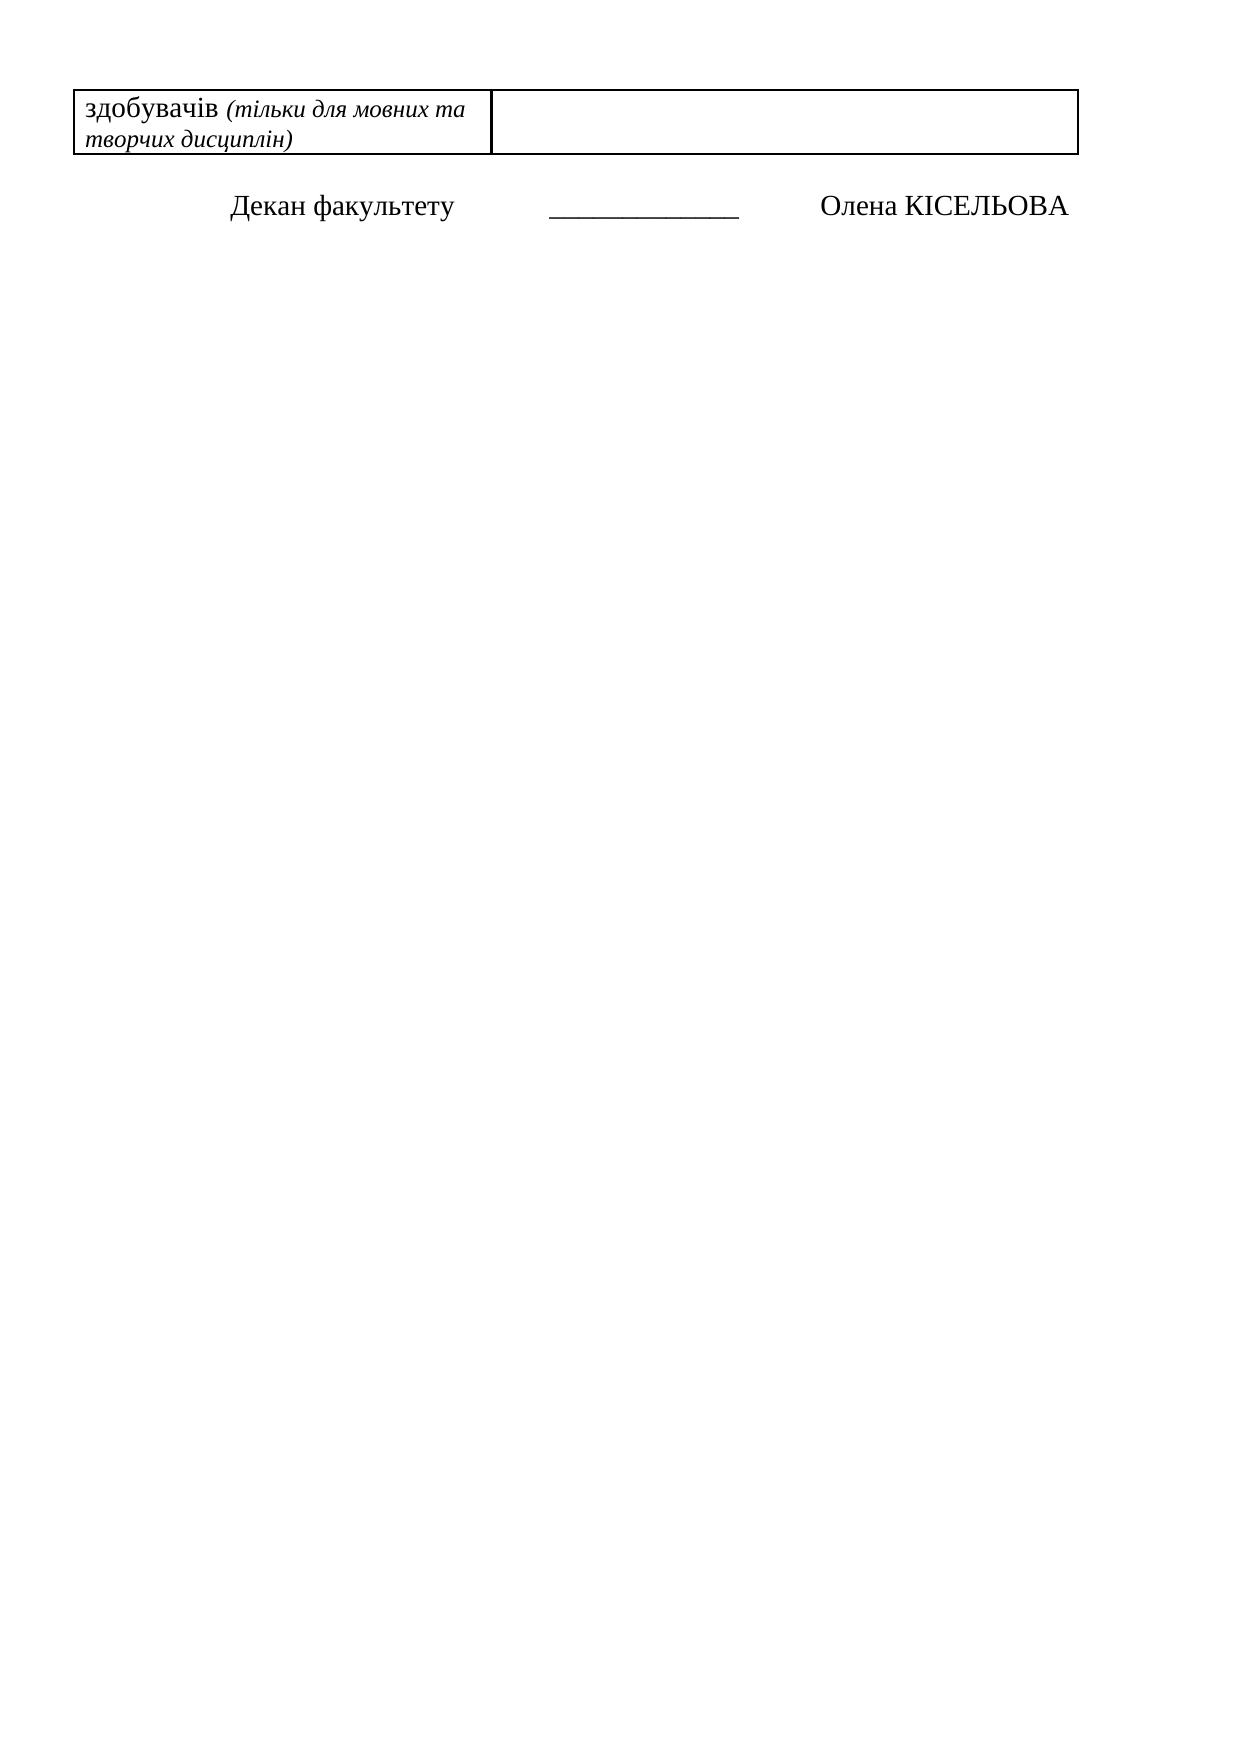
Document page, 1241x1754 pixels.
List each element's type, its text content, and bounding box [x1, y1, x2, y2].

text Декан факультету _____________ Олена КІСЕЛЬОВА [148, 188, 1152, 222]
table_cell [75, 91, 490, 153]
table_cell 20 [493, 91, 1077, 153]
